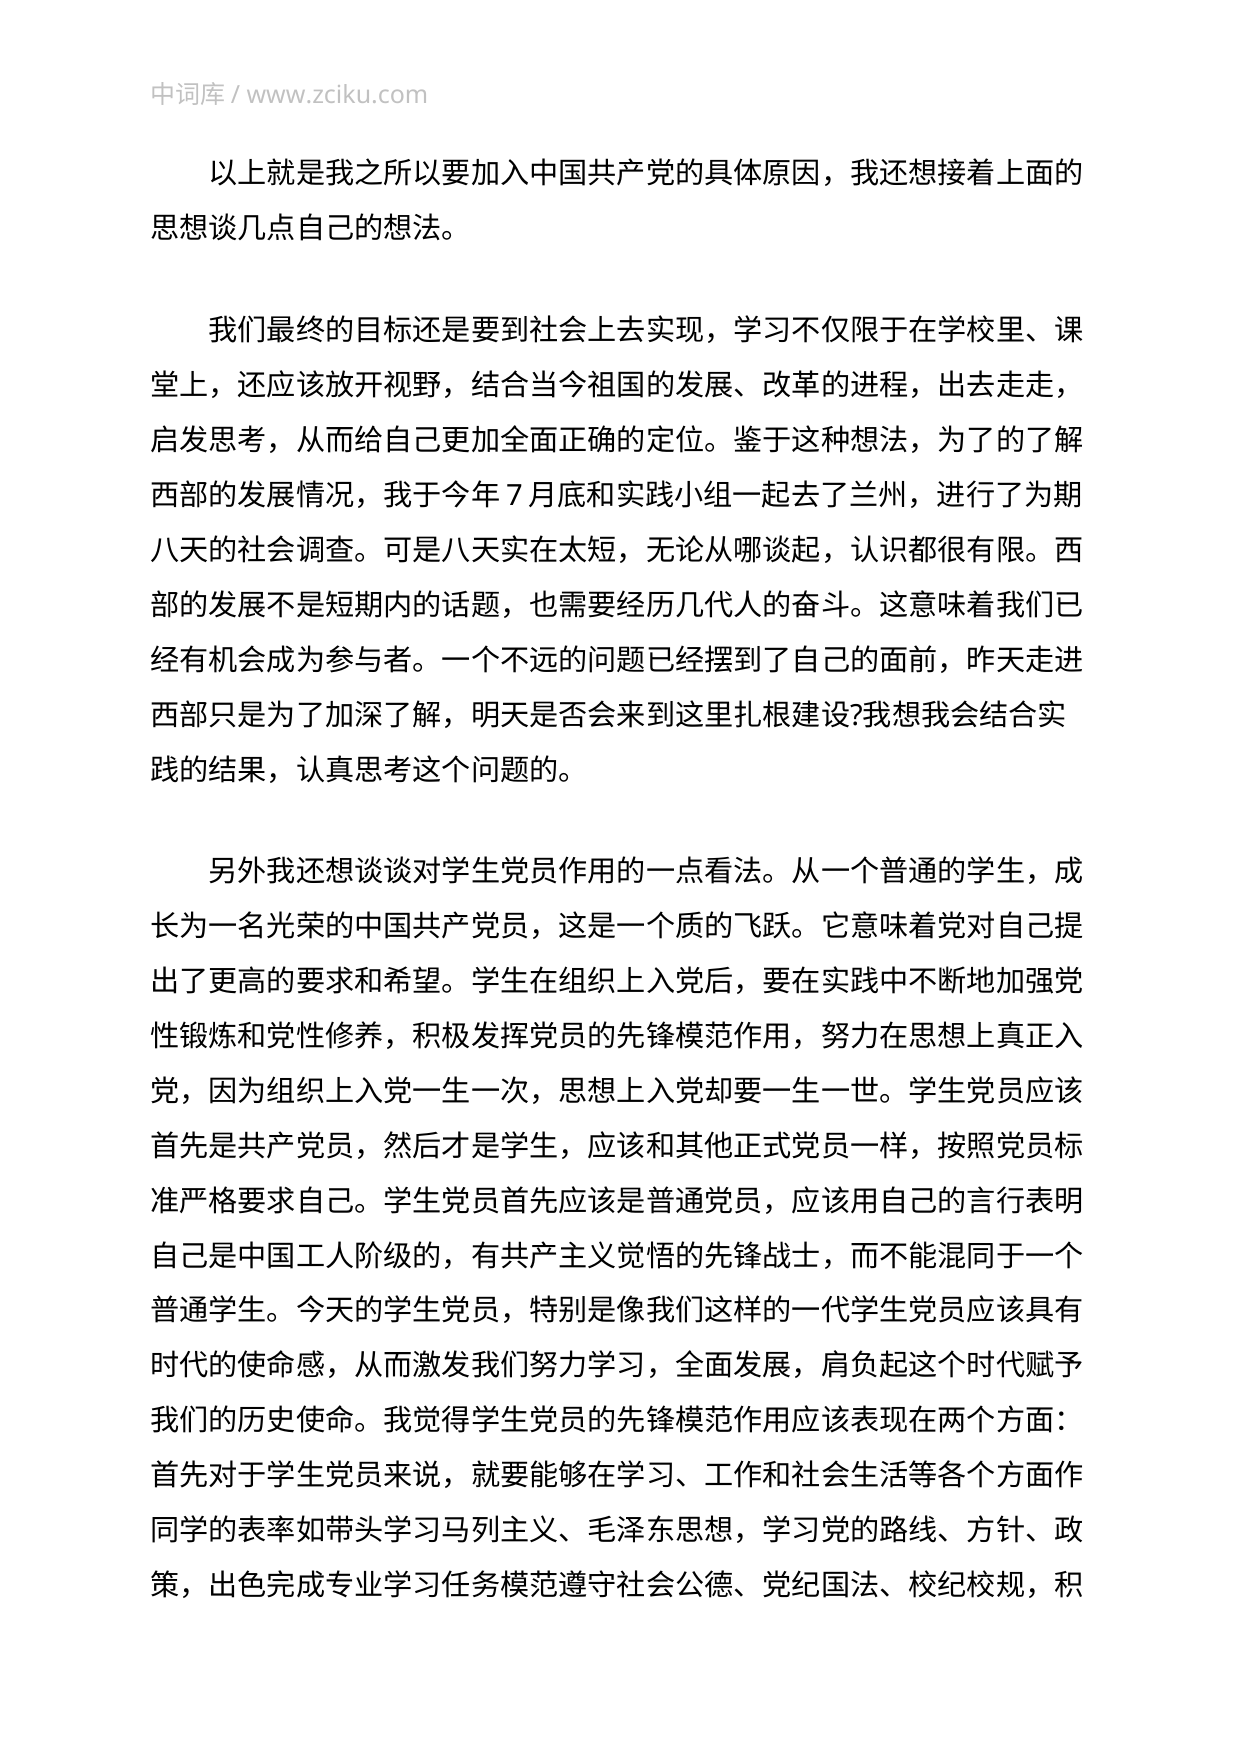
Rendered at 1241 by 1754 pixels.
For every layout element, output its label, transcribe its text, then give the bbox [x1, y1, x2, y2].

text 以上就是我之所以要加入中国共产党的具体原因，我还想接着上面的思想谈几点自己的想法。 [150, 150, 1090, 247]
text 我们最终的目标还是要到社会上去实现，学习不仅限于在学校里、课堂上，还应该放开视野，结合当今祖国的发展、改革的进程，出去走走，启发思考，从而给自己更加全面正确的定位。鉴于这种想法，为了的了解西部的发展情况，我于今年7月底和实践小组一起去了兰州，进行了为期八天的社会调查。可是八天实在太短，无论从哪谈起，认识都很有限。西部的发展不是短期内的话题，也需要经历几代人的奋斗。这意味着我们已经有机会成为参与者。一个不远的问题已经摆到了自己的面前，昨天走进西部只是为了加深了解，明天是否会来到这里扎根建设?我想我会结合实践的结果，认真思考这个问题的。 [150, 307, 1090, 788]
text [150, 848, 1090, 1604]
